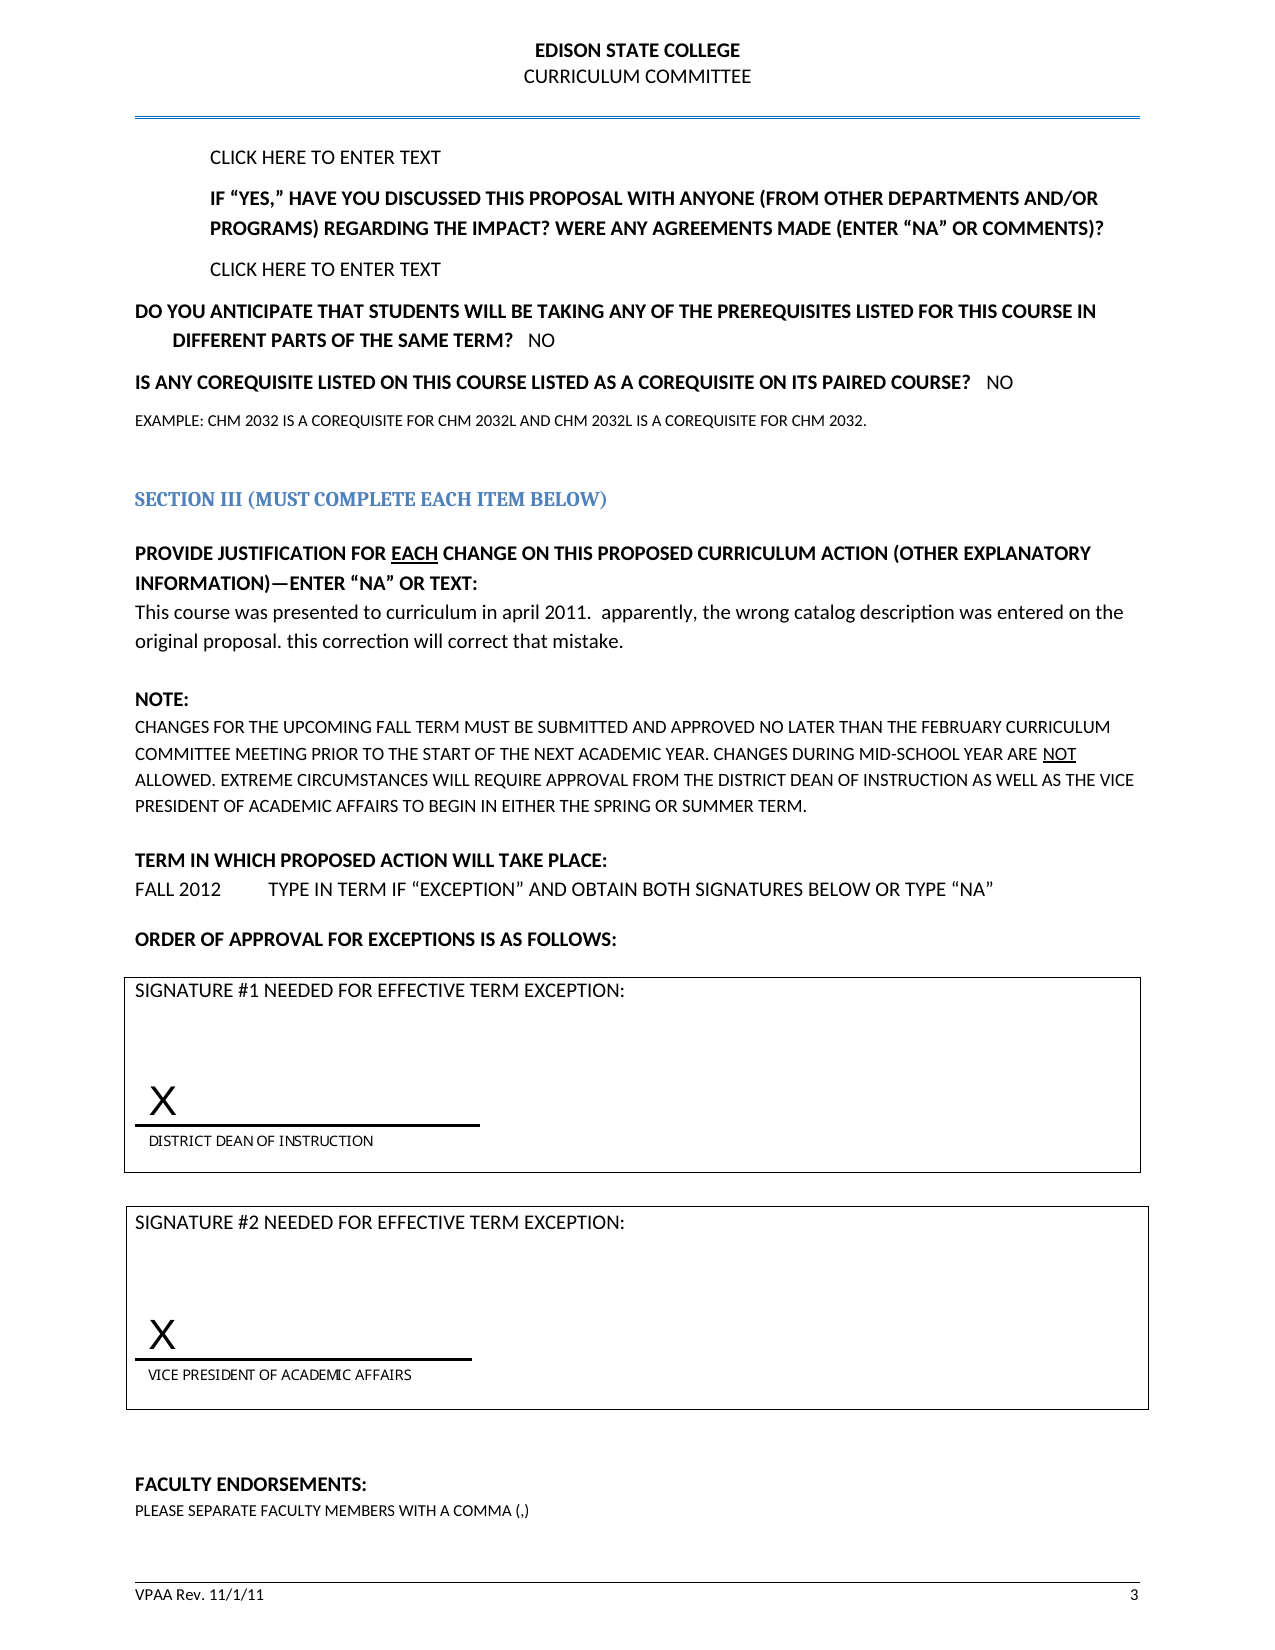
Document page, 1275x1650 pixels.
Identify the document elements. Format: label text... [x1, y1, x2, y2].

text SIGNATURE #1 NEEDED FOR EFFECTIVE TERM EXCEPTION: [125, 978, 1140, 1003]
text NOTE: [135, 686, 1140, 712]
text oRDER OF APPROVAL FOR EXCEPTIONS IS AS FOLLOWS: [135, 927, 1140, 952]
text eXAMPLE: CHM 2032 IS A COREQUISITE FOR CHM 2032L AND CHM 2032L IS A COREQUISITE FOR CHM 2032. [135, 411, 1140, 431]
text CHANGES FOR THE UPCOMING FALL TERM MUST BE SUBMITTED AND APPROVED NO LATER THAN THE FEBRUARY CURRICULUM COMMITTEE MEETING PRIOR TO THE START OF THE NEXT ACADEMIC YEAR. CHANGES DURING MID-SCHOOL YEAR ARE NOT ALLOWED. EXTREME CIRCUMSTANCES WILL REQUIRE APPROVAL FROM THE DISTRICT DEAN OF INSTRUCTION AS WELL AS THE VICE PRESIDENT OF ACADEMIC AFFAIRS TO BEGIN IN EITHER THE SPRING OR SUMMER TERM. [135, 716, 1140, 818]
text IF “YES,” HAVE YOU DISCUSSED THIS PROPOSAL WITH ANYONE (FROM OTHER DEPARTMENTS AND/OR PROGRAMS) REGARDING THE IMPACT? WERE ANY AGREEMENTS MADE (ENTER “NA” OR COMMENTS)? [210, 186, 1140, 240]
text DO YOU ANTICIPATE THAT STUDENTS WILL BE TAKING ANY OF THE PREREQUISITES LISTED FOR THIS COURSE IN DIFFERENT PARTS OF THE SAME TERM? [135, 298, 1140, 353]
text PROVIDE JUSTIFICATION FOR EACH CHANGE ON THIS PROPOSED CURRICULUM ACTION (OTHER EXPLANATORY INFORMATION)—ENTER “na” OR TEXT: [135, 541, 1140, 595]
text SIGNATURE #2 NEEDED FOR EFFECTIVE TERM EXCEPTION: [127, 1207, 1148, 1234]
text FACULTY ENDORSEMENTS: PLEASE SEPARATE FACULTY MEMBERS WITH A COMMA (,) [135, 1471, 1140, 1520]
text IS ANY COREQUISITE LISTED ON THIS COURSE LISTED AS A COREQUISITE ON ITS PAIRED COURSE? [135, 369, 1140, 394]
subtitle SECTION III (MUST COMPLETE EACH ITEM BELOW) [135, 488, 1140, 512]
text TERM IN WHICH PROPOSED ACTION WILL TAKE PLACE: [135, 847, 1140, 873]
